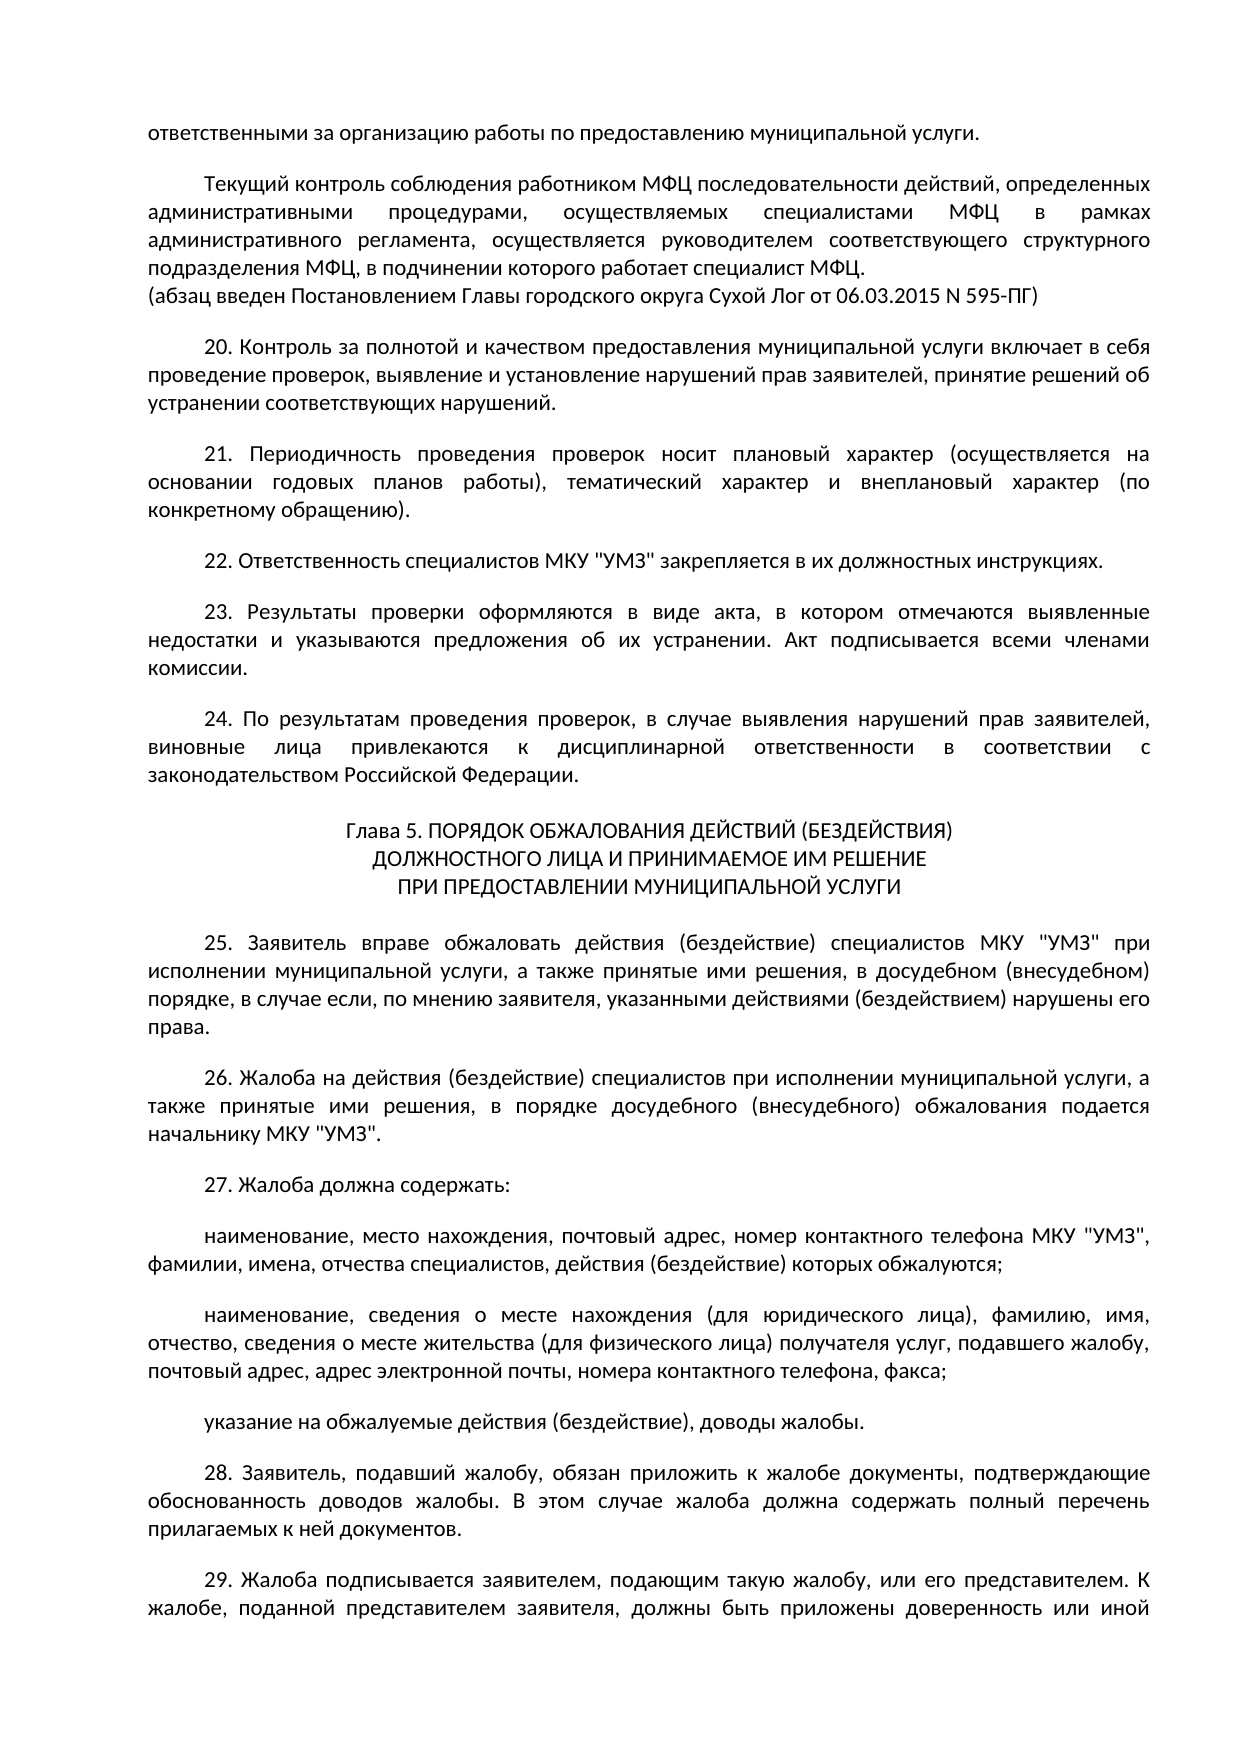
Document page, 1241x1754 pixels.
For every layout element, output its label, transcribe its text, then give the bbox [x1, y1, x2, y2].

text наименование, место нахождения, почтовый адрес, номер контактного телефона МКУ "УМЗ", фамилии, имена, отчества специалистов, действия (бездействие) которых обжалуются; [148, 1221, 1152, 1277]
text 20. Контроль за полнотой и качеством предоставления муниципальной услуги включает в себя проведение проверок, выявление и установление нарушений прав заявителей, принятие решений об устранении соответствующих нарушений. [148, 332, 1152, 416]
text (абзац введен Постановлением Главы городского округа Сухой Лог от 06.03.2015 N 595-ПГ) [148, 281, 1152, 309]
text указание на обжалуемые действия (бездействие), доводы жалобы. [148, 1407, 1152, 1435]
text 24. По результатам проведения проверок, в случае выявления нарушений прав заявителей, виновные лица привлекаются к дисциплинарной ответственности в соответствии с законодательством Российской Федерации. [148, 704, 1152, 788]
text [148, 118, 1152, 146]
text 28. Заявитель, подавший жалобу, обязан приложить к жалобе документы, подтверждающие обоснованность доводов жалобы. В этом случае жалоба должна содержать полный перечень прилагаемых к ней документов. [148, 1458, 1152, 1542]
text наименование, сведения о месте нахождения (для юридического лица), фамилию, имя, отчество, сведения о месте жительства (для физического лица) получателя услуг, подавшего жалобу, почтовый адрес, адрес электронной почты, номера контактного телефона, факса; [148, 1300, 1152, 1384]
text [148, 1565, 1152, 1621]
text Текущий контроль соблюдения работником МФЦ последовательности действий, определенных административными процедурами, осуществляемых специалистами МФЦ в рамках административного регламента, осуществляется руководителем соответствующего структурного подразделения МФЦ, в подчинении которого работает специалист МФЦ. [148, 169, 1152, 281]
text Глава 5. ПОРЯДОК ОБЖАЛОВАНИЯ ДЕЙСТВИЙ (БЕЗДЕЙСТВИЯ) [148, 816, 1152, 844]
text ПРИ ПРЕДОСТАВЛЕНИИ МУНИЦИПАЛЬНОЙ УСЛУГИ [148, 872, 1152, 900]
text 27. Жалоба должна содержать: [148, 1170, 1152, 1198]
text 25. Заявитель вправе обжаловать действия (бездействие) специалистов МКУ "УМЗ" при исполнении муниципальной услуги, а также принятые ими решения, в досудебном (внесудебном) порядке, в случае если, по мнению заявителя, указанными действиями (бездействием) нарушены его права. [148, 928, 1152, 1040]
text 23. Результаты проверки оформляются в виде акта, в котором отмечаются выявленные недостатки и указываются предложения об их устранении. Акт подписывается всеми членами комиссии. [148, 597, 1152, 681]
text 26. Жалоба на действия (бездействие) специалистов при исполнении муниципальной услуги, а также принятые ими решения, в порядке досудебного (внесудебного) обжалования подается начальнику МКУ "УМЗ". [148, 1063, 1152, 1147]
text 22. Ответственность специалистов МКУ "УМЗ" закрепляется в их должностных инструкциях. [148, 546, 1152, 574]
text ДОЛЖНОСТНОГО ЛИЦА И ПРИНИМАЕМОЕ ИМ РЕШЕНИЕ [148, 844, 1152, 872]
text 21. Периодичность проведения проверок носит плановый характер (осуществляется на основании годовых планов работы), тематический характер и внеплановый характер (по конкретному обращению). [148, 439, 1152, 523]
